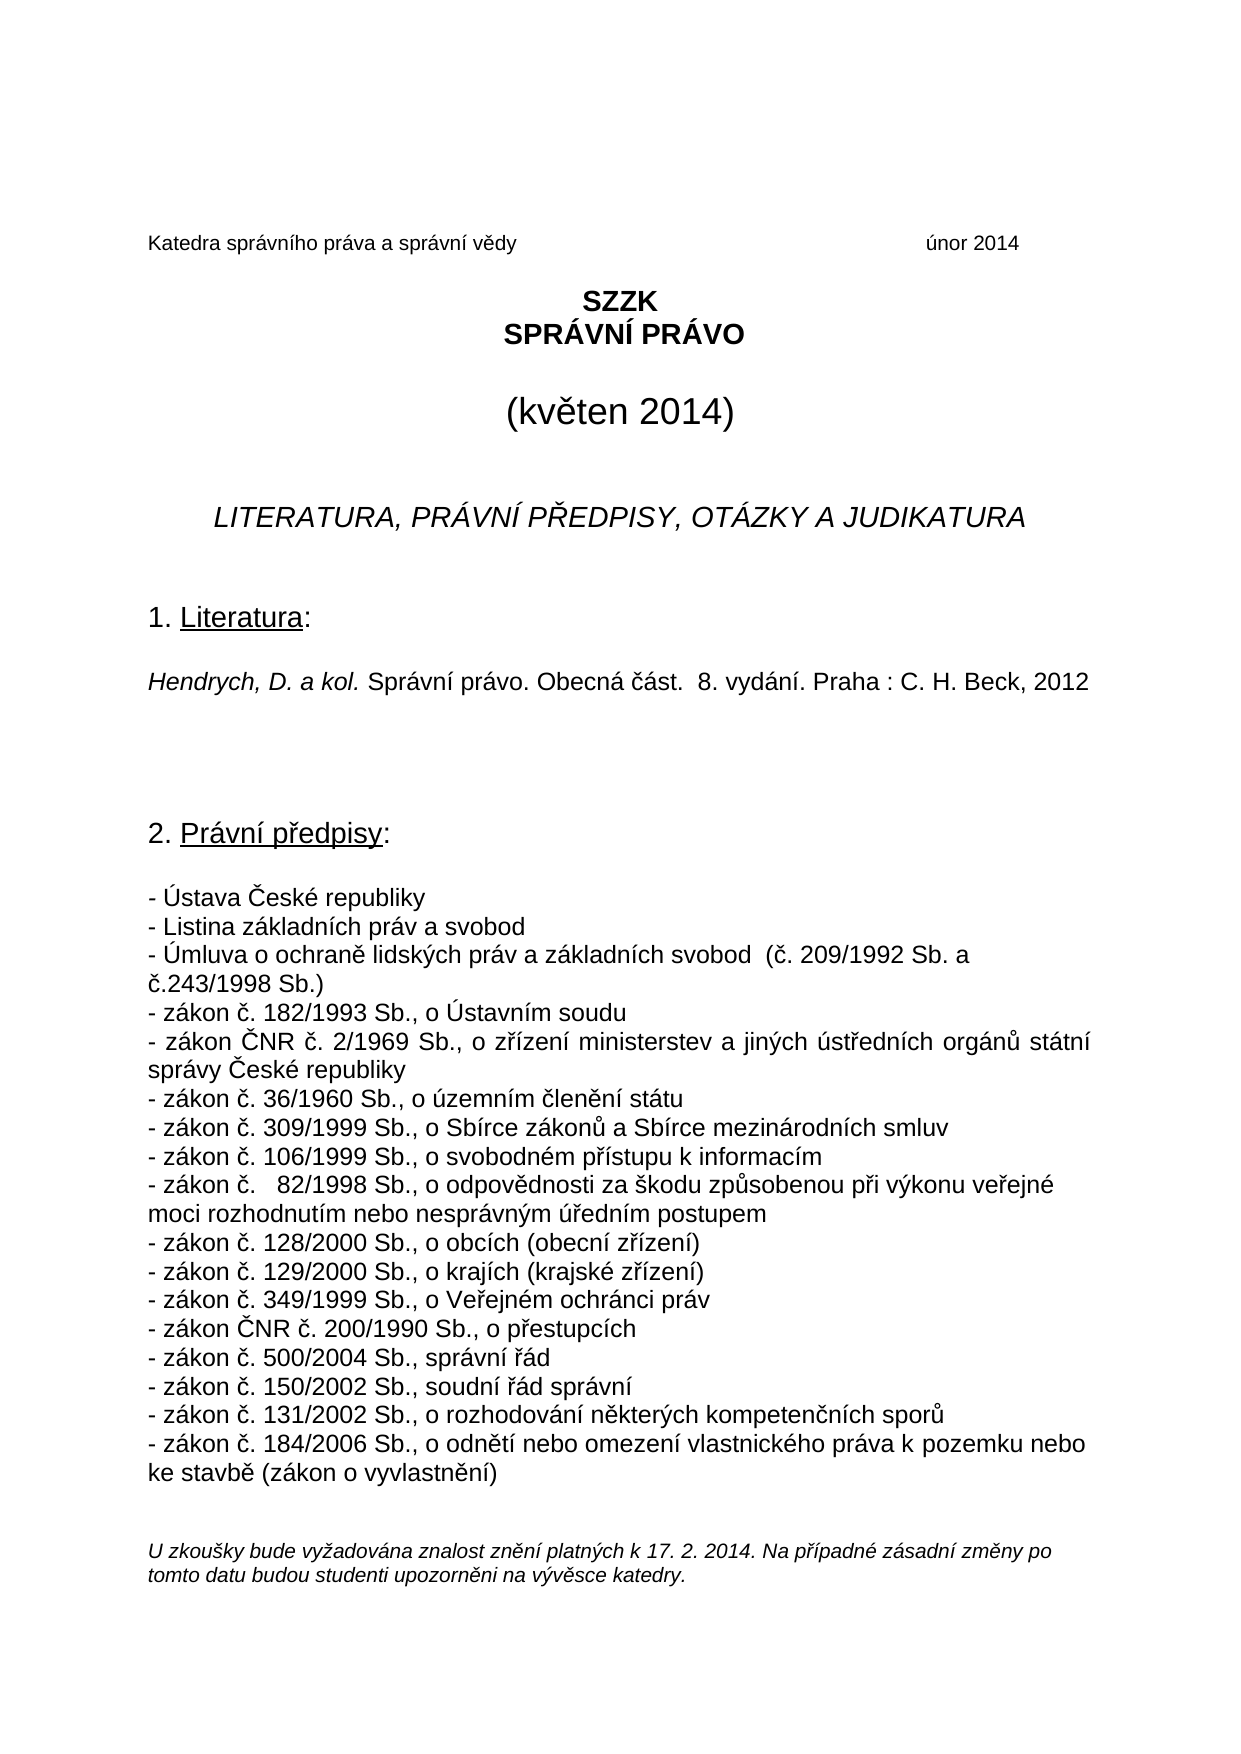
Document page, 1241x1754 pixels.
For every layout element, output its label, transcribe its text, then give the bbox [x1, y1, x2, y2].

text SZZK [148, 284, 1093, 317]
text - zákon č. 182/1993 Sb., o Ústavním soudu [148, 998, 1093, 1027]
text (květen 2014) [148, 389, 1093, 432]
text Katedra správního práva a správní vědy únor 2014 [148, 231, 1093, 255]
text - zákon č. 36/1960 Sb., o územním členění státu [148, 1084, 1093, 1113]
text LITERATURA, PRÁVNÍ PŘEDPISY, OTÁZKY A JUDIKATURA [148, 499, 1093, 533]
text 1. Literatura: [148, 600, 1093, 634]
text - Ústava České republiky [148, 883, 1093, 912]
text SPRÁVNÍ PRÁVO [148, 317, 1093, 351]
text - zákon č. 82/1998 Sb., o odpovědnosti za škodu způsobenou při výkonu veřejné moci rozhodnutím nebo nesprávným úředním postupem [148, 1170, 1093, 1228]
text - zákon č. 184/2006 Sb., o odnětí nebo omezení vlastnického práva k pozemku nebo ke stavbě (zákon o vyvlastnění) [148, 1429, 1093, 1487]
text - Listina základních práv a svobod [148, 912, 1093, 940]
text Hendrych, D. a kol. Správní právo. Obecná část. 8. vydání. Praha : C. H. Beck, 2012 [148, 667, 1093, 696]
text - zákon č. 349/1999 Sb., o Veřejném ochránci práv [148, 1285, 1093, 1314]
text - Úmluva o ochraně lidských práv a základních svobod (č. 209/1992 Sb. a č.243/1998 Sb.) [148, 940, 1093, 998]
text - zákon č. 500/2004 Sb., správní řád [148, 1343, 1093, 1372]
text - zákon č. 129/2000 Sb., o krajích (krajské zřízení) [148, 1257, 1093, 1285]
text - zákon č. 150/2002 Sb., soudní řád správní [148, 1372, 1093, 1400]
text U zkoušky bude vyžadována znalost znění platných k 17. 2. 2014. Na případné zásadní změny po tomto datu budou studenti upozorněni na vývěsce katedry. [148, 1539, 1093, 1587]
text - zákon č. 131/2002 Sb., o rozhodování některých kompetenčních sporů [148, 1400, 1093, 1429]
text - zákon č. 106/1999 Sb., o svobodném přístupu k informacím [148, 1142, 1093, 1170]
text 2. Právní předpisy: [148, 816, 1093, 849]
text - zákon č. 309/1999 Sb., o Sbírce zákonů a Sbírce mezinárodních smluv [148, 1113, 1093, 1142]
text - zákon č. 128/2000 Sb., o obcích (obecní zřízení) [148, 1228, 1093, 1257]
text - zákon ČNR č. 200/1990 Sb., o přestupcích [148, 1314, 1093, 1343]
text - zákon ČNR č. 2/1969 Sb., o zřízení ministerstev a jiných ústředních orgánů státní správy České republiky [148, 1027, 1093, 1084]
